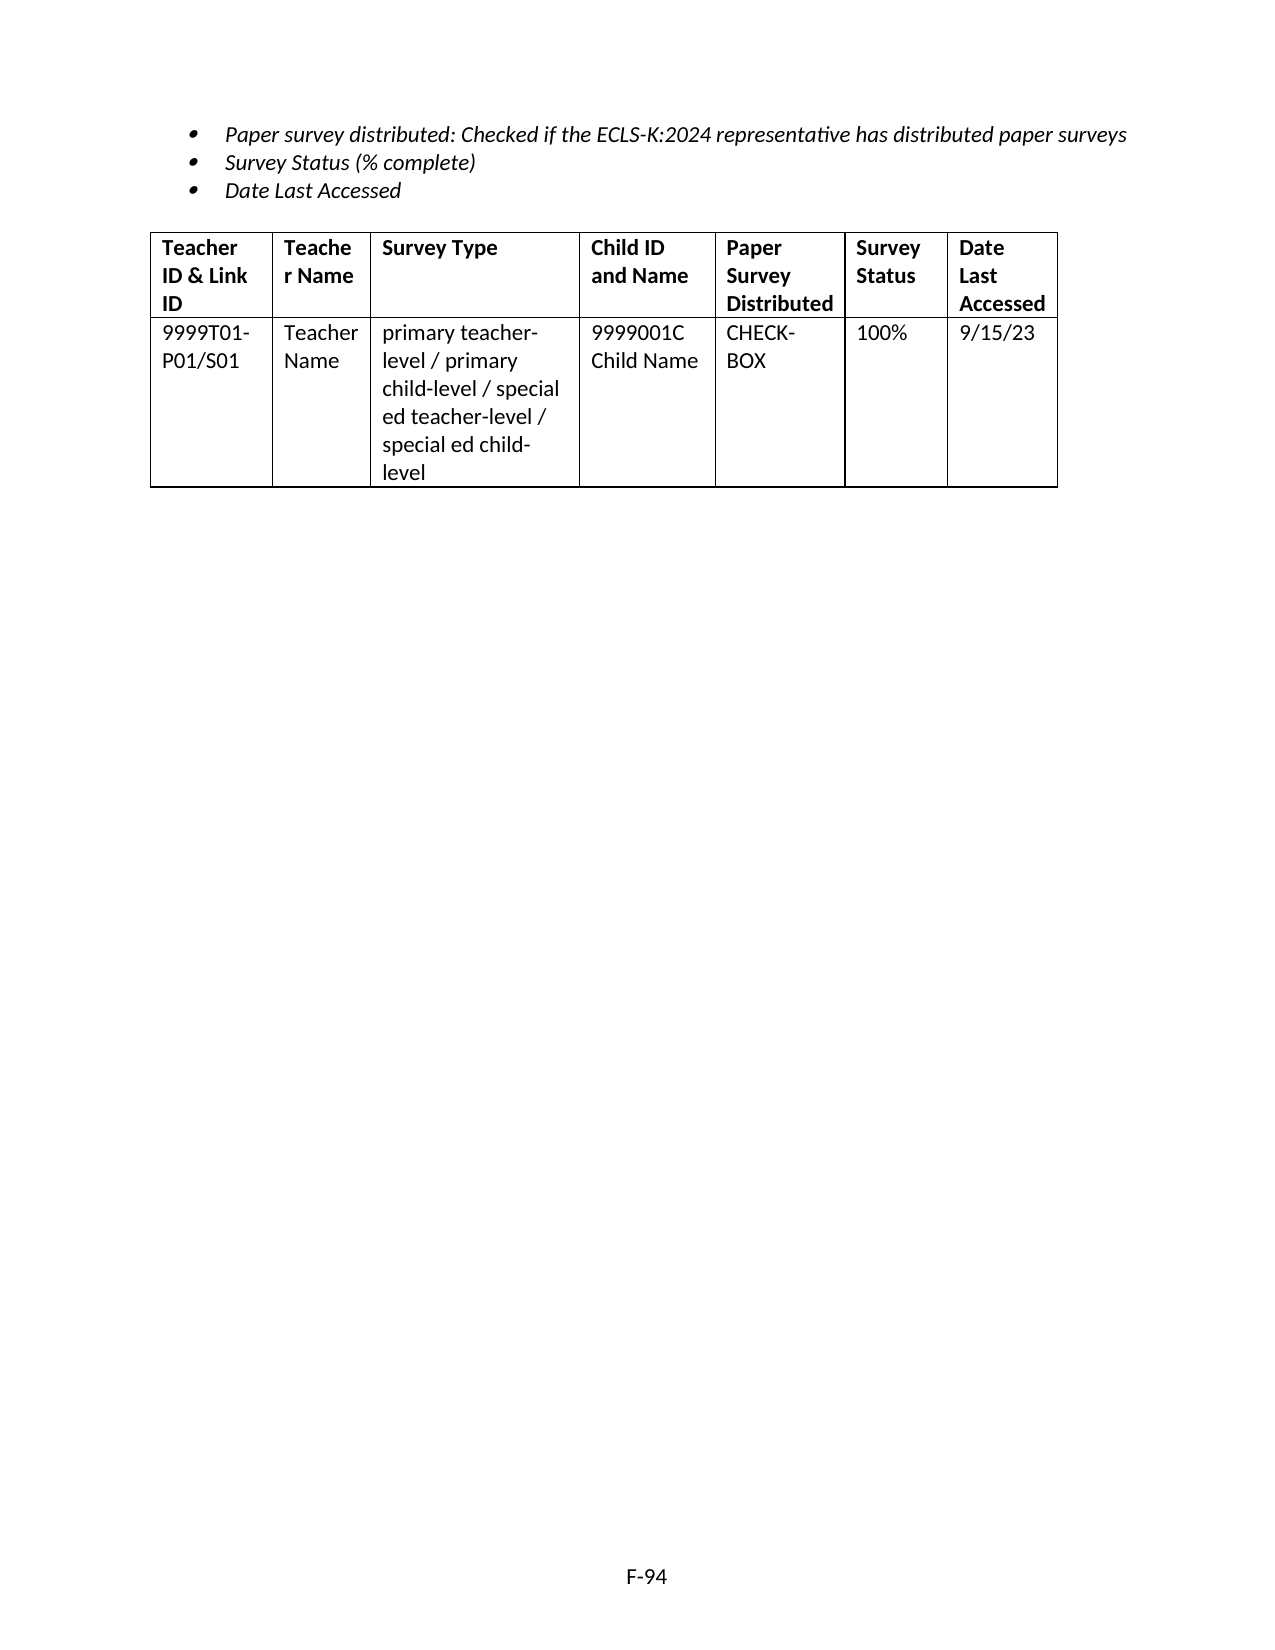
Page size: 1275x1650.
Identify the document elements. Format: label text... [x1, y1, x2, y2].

table_header Survey Status [846, 233, 947, 317]
table_header Date Last Accessed [948, 233, 1057, 317]
list Date Last Accessed [187, 176, 1143, 204]
table_cell 9/15/23 [948, 318, 1057, 486]
table_cell 9999001C Child Name [580, 318, 715, 486]
table_cell primary teacher-level / primary child-level / special ed teacher-level / special ed child-level [371, 318, 579, 486]
table_cell Teacher Name [273, 318, 370, 486]
table_cell 9999T01-P01/S01 [151, 318, 272, 486]
list Survey Status (% complete) [187, 148, 1143, 176]
table_header Paper Survey Distributed [716, 233, 844, 317]
table_cell CHECK-BOX [716, 318, 844, 486]
table_header Teacher Name [273, 233, 370, 317]
table_header Teacher ID & Link ID [151, 233, 272, 317]
table_header Child ID and Name [580, 233, 715, 317]
list Paper survey distributed: Checked if the ECLS-K:2024 representative has distributed paper surveys [187, 120, 1143, 148]
table_cell 100% [846, 318, 947, 486]
table_header Survey Type [371, 233, 579, 317]
